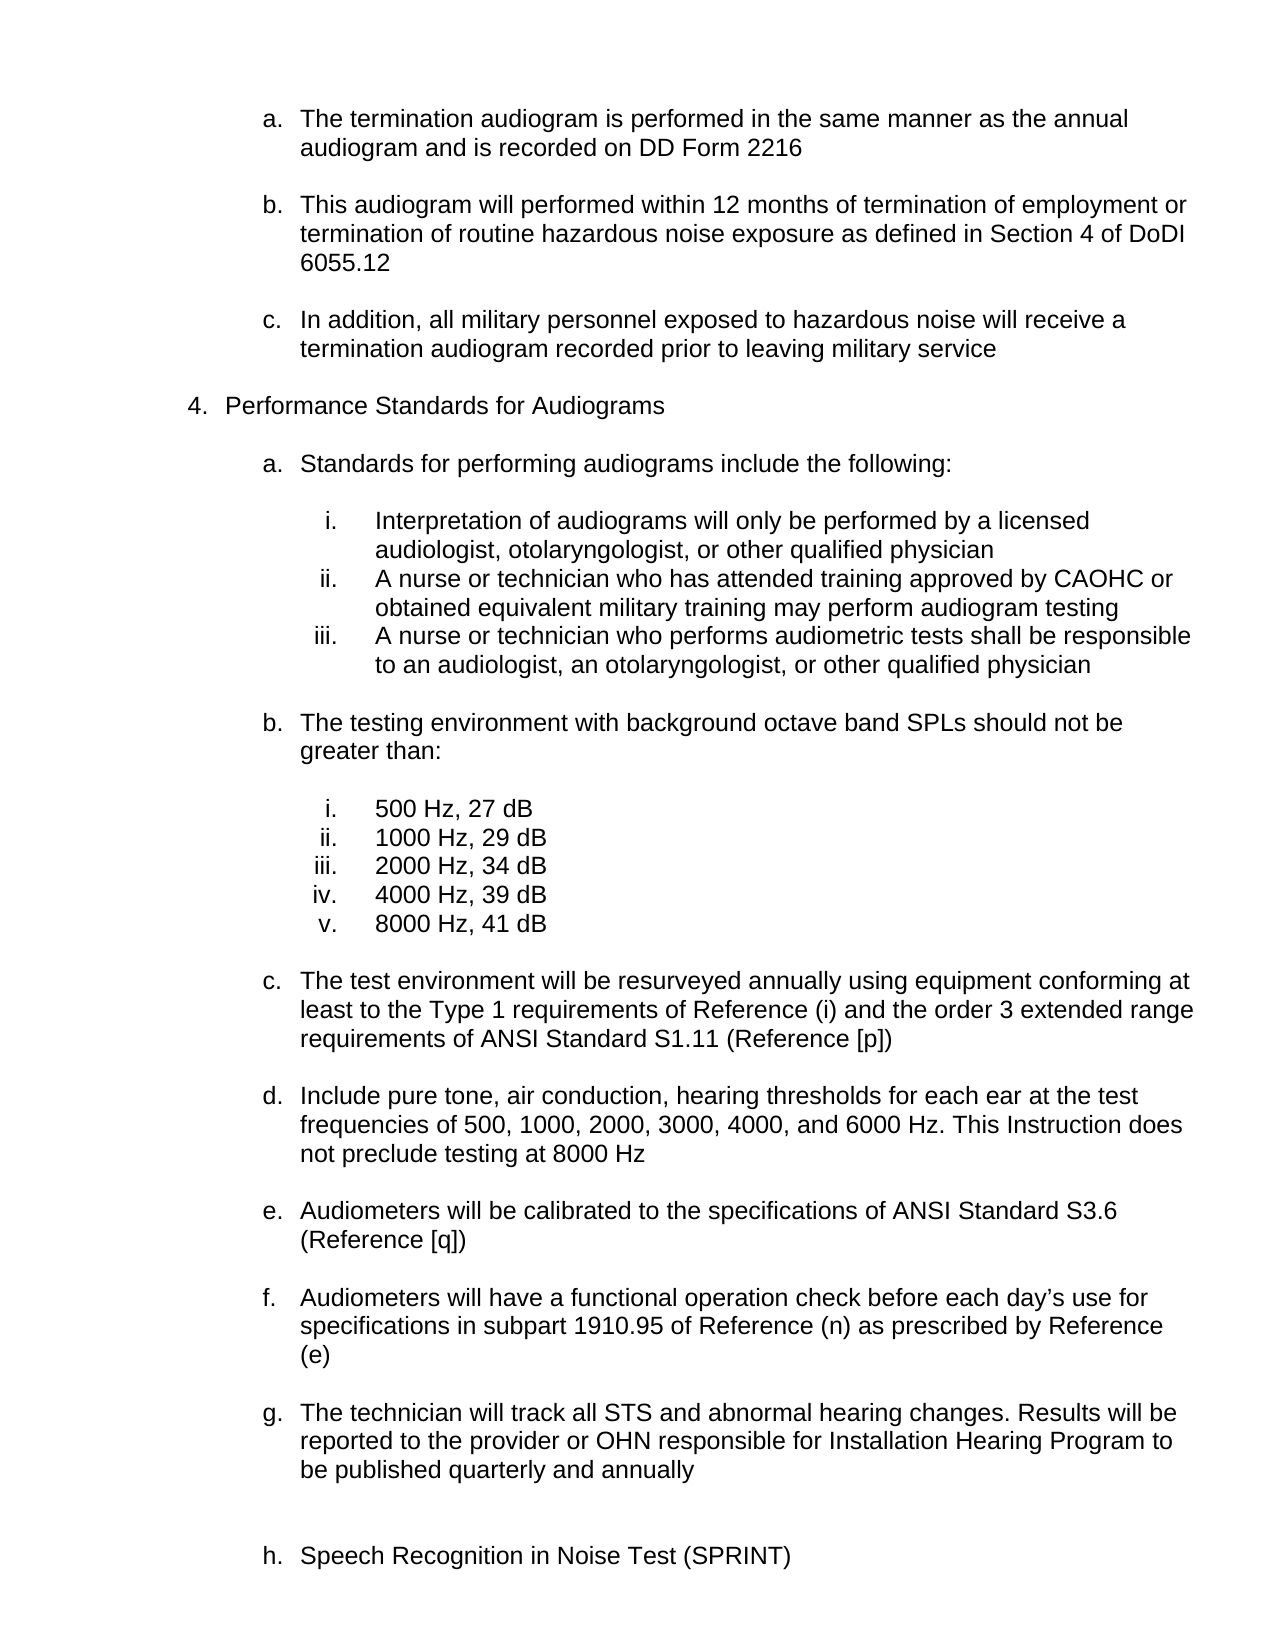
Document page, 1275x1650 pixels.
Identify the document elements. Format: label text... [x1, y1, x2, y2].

list 500 Hz, 27 dB [337, 794, 1200, 822]
list 4000 Hz, 39 dB [337, 880, 1200, 909]
list Audiometers will be calibrated to the specifications of ANSI Standard S3.6 (Reference [q]) [262, 1196, 1200, 1254]
list Audiometers will have a functional operation check before each day’s use for specifications in subpart 1910.95 of Reference (n) as prescribed by Reference (e) [262, 1282, 1200, 1369]
list Speech Recognition in Noise Test (SPRINT) [262, 1541, 1200, 1570]
list A nurse or technician who performs audiometric tests shall be responsible to an audiologist, an otolaryngologist, or other qualified physician [337, 621, 1200, 679]
list The technician will track all STS and abnormal hearing changes. Results will be reported to the provider or OHN responsible for Installation Hearing Program to be published quarterly and annually [262, 1397, 1200, 1484]
list Performance Standards for Audiograms [187, 391, 1200, 420]
list In addition, all military personnel exposed to hazardous noise will receive a termination audiogram recorded prior to leaving military service [262, 305, 1200, 362]
list least to the Type 1 requirements of Reference (i) and the order 3 extended range requirements of ANSI Standard S1.11 (Reference [p]) [300, 995, 1200, 1052]
list 8000 Hz, 41 dB [337, 909, 1200, 937]
list frequencies of 500, 1000, 2000, 3000, 4000, and 6000 Hz. This Instruction does not preclude testing at 8000 Hz [300, 1110, 1200, 1167]
list Standards for performing audiograms include the following: [262, 449, 1200, 477]
list 1000 Hz, 29 dB [337, 822, 1200, 851]
list The test environment will be resurveyed annually using equipment conforming at [262, 966, 1200, 995]
list Interpretation of audiograms will only be performed by a licensed audiologist, otolaryngologist, or other qualified physician [337, 506, 1200, 564]
list This audiogram will performed within 12 months of termination of employment or termination of routine hazardous noise exposure as defined in Section 4 of DoDI 6055.12 [262, 190, 1200, 276]
list The testing environment with background octave band SPLs should not be greater than: [262, 707, 1200, 765]
list Include pure tone, air conduction, hearing thresholds for each ear at the test [262, 1081, 1200, 1110]
list The termination audiogram is performed in the same manner as the annual audiogram and is recorded on DD Form 2216 [262, 104, 1200, 161]
list 2000 Hz, 34 dB [337, 851, 1200, 880]
list A nurse or technician who has attended training approved by CAOHC or obtained equivalent military training may perform audiogram testing [337, 564, 1200, 621]
